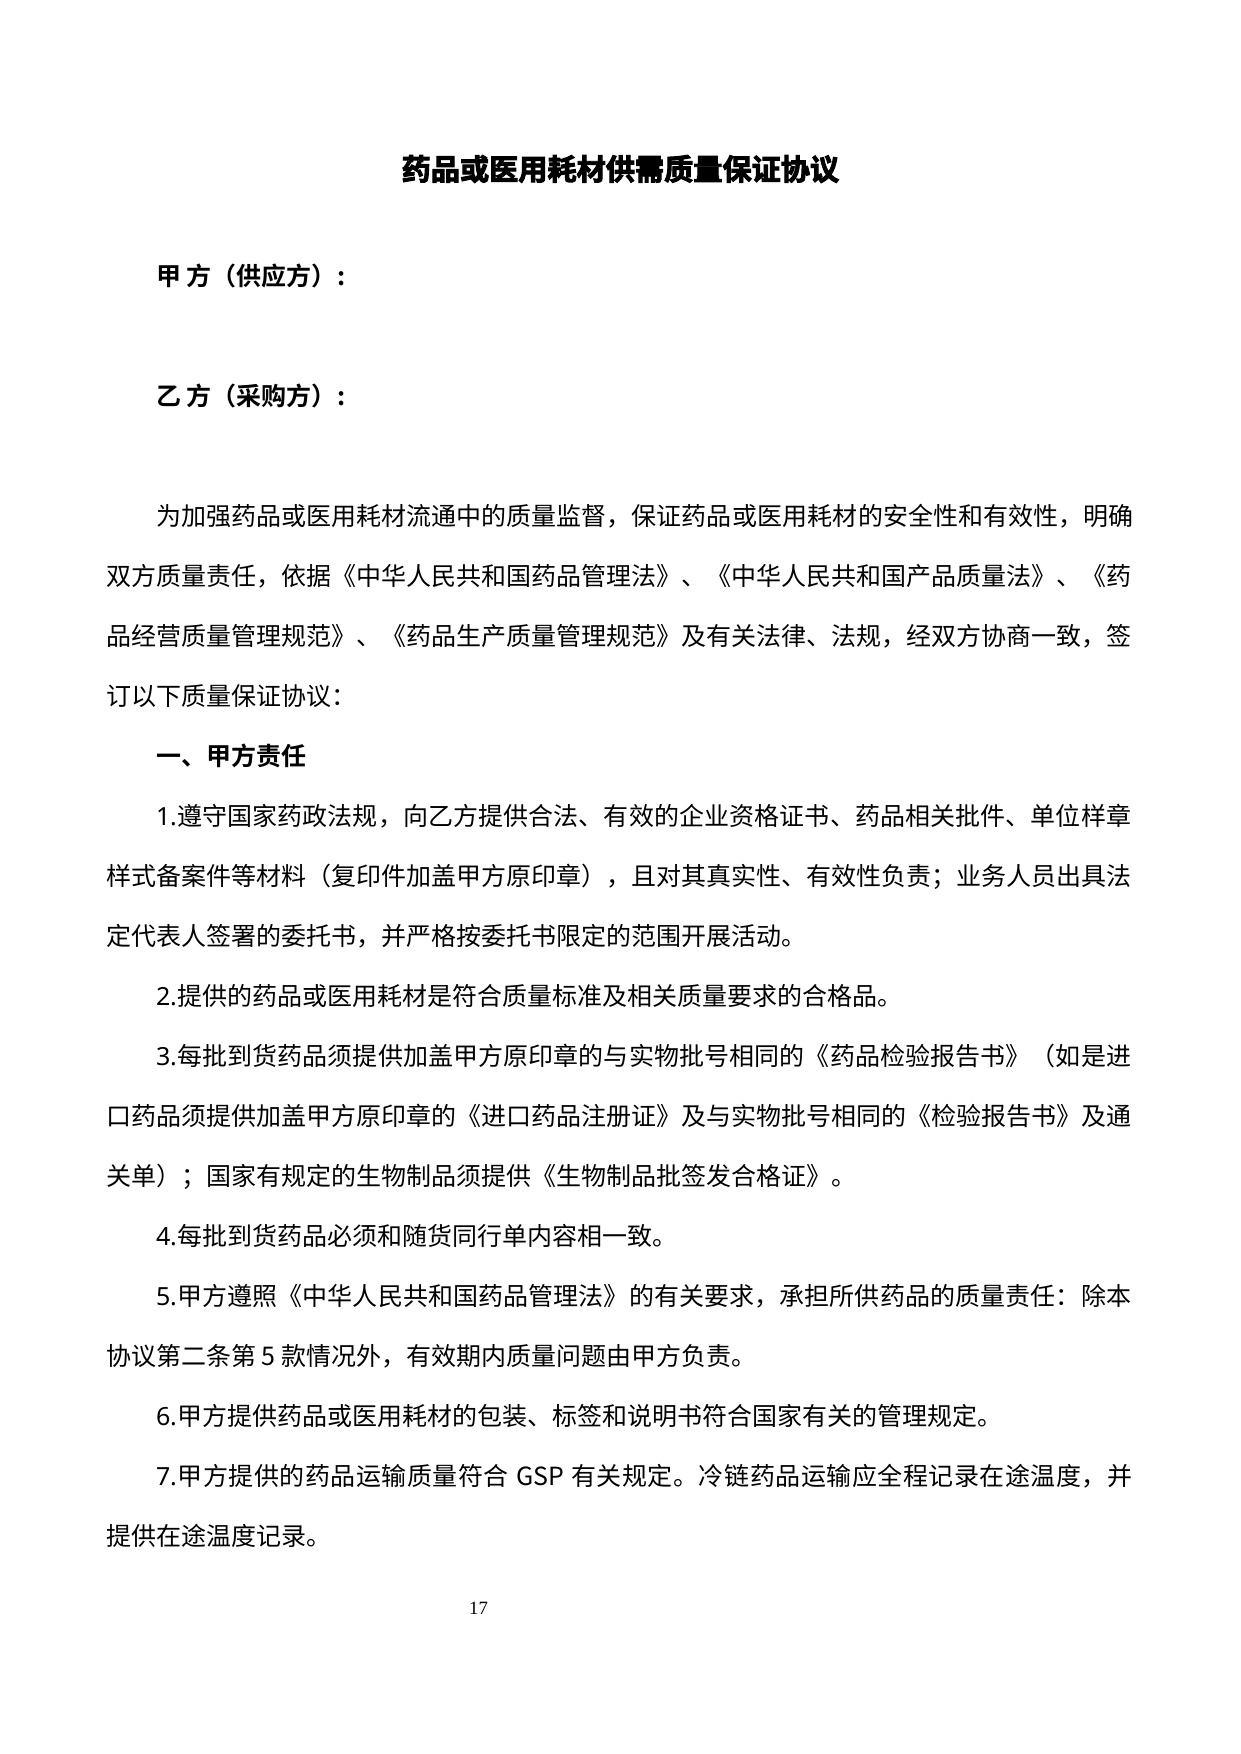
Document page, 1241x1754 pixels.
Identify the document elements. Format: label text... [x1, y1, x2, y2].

text 一、甲方责任 [106, 717, 1134, 777]
text 2.提供的药品或医用耗材是符合质量标准及相关质量要求的合格品。 [106, 957, 1134, 1017]
text 5.甲方遵照《中华人民共和国药品管理法》的有关要求，承担所供药品的质量责任：除本协议第二条第 5 款情况外，有效期内质量问题由甲方负责。 [106, 1257, 1134, 1377]
text 6.甲方提供药品或医用耗材的包装、标签和说明书符合国家有关的管理规定。 [106, 1377, 1134, 1437]
text 为加强药品或医用耗材流通中的质量监督，保证药品或医用耗材的安全性和有效性，明确双方质量责任，依据《中华人民共和国药品管理法》、《中华人民共和国产品质量法》、《药品经营质量管理规范》、《药品生产质量管理规范》及有关法律、法规，经双方协商一致，签订以下质量保证协议： [106, 477, 1134, 717]
subtitle 药品或医用耗材供需质量保证协议 [106, 142, 1134, 189]
text 1.遵守国家药政法规，向乙方提供合法、有效的企业资格证书、药品相关批件、单位样章样式备案件等材料（复印件加盖甲方原印章），且对其真实性、有效性负责；业务人员出具法定代表人签署的委托书，并严格按委托书限定的范围开展活动。 [106, 777, 1134, 957]
text 7.甲方提供的药品运输质量符合 GSP 有关规定。冷链药品运输应全程记录在途温度，并提供在途温度记录。 [106, 1437, 1134, 1557]
text 3.每批到货药品须提供加盖甲方原印章的与实物批号相同的《药品检验报告书》（如是进口药品须提供加盖甲方原印章的《进口药品注册证》及与实物批号相同的《检验报告书》及通关单）；国家有规定的生物制品须提供《生物制品批签发合格证》。 [106, 1017, 1134, 1197]
text 4.每批到货药品必须和随货同行单内容相一致。 [106, 1197, 1134, 1257]
text 甲 方（供应方）: [106, 237, 1134, 297]
text 乙 方（采购方）: [106, 357, 1134, 417]
